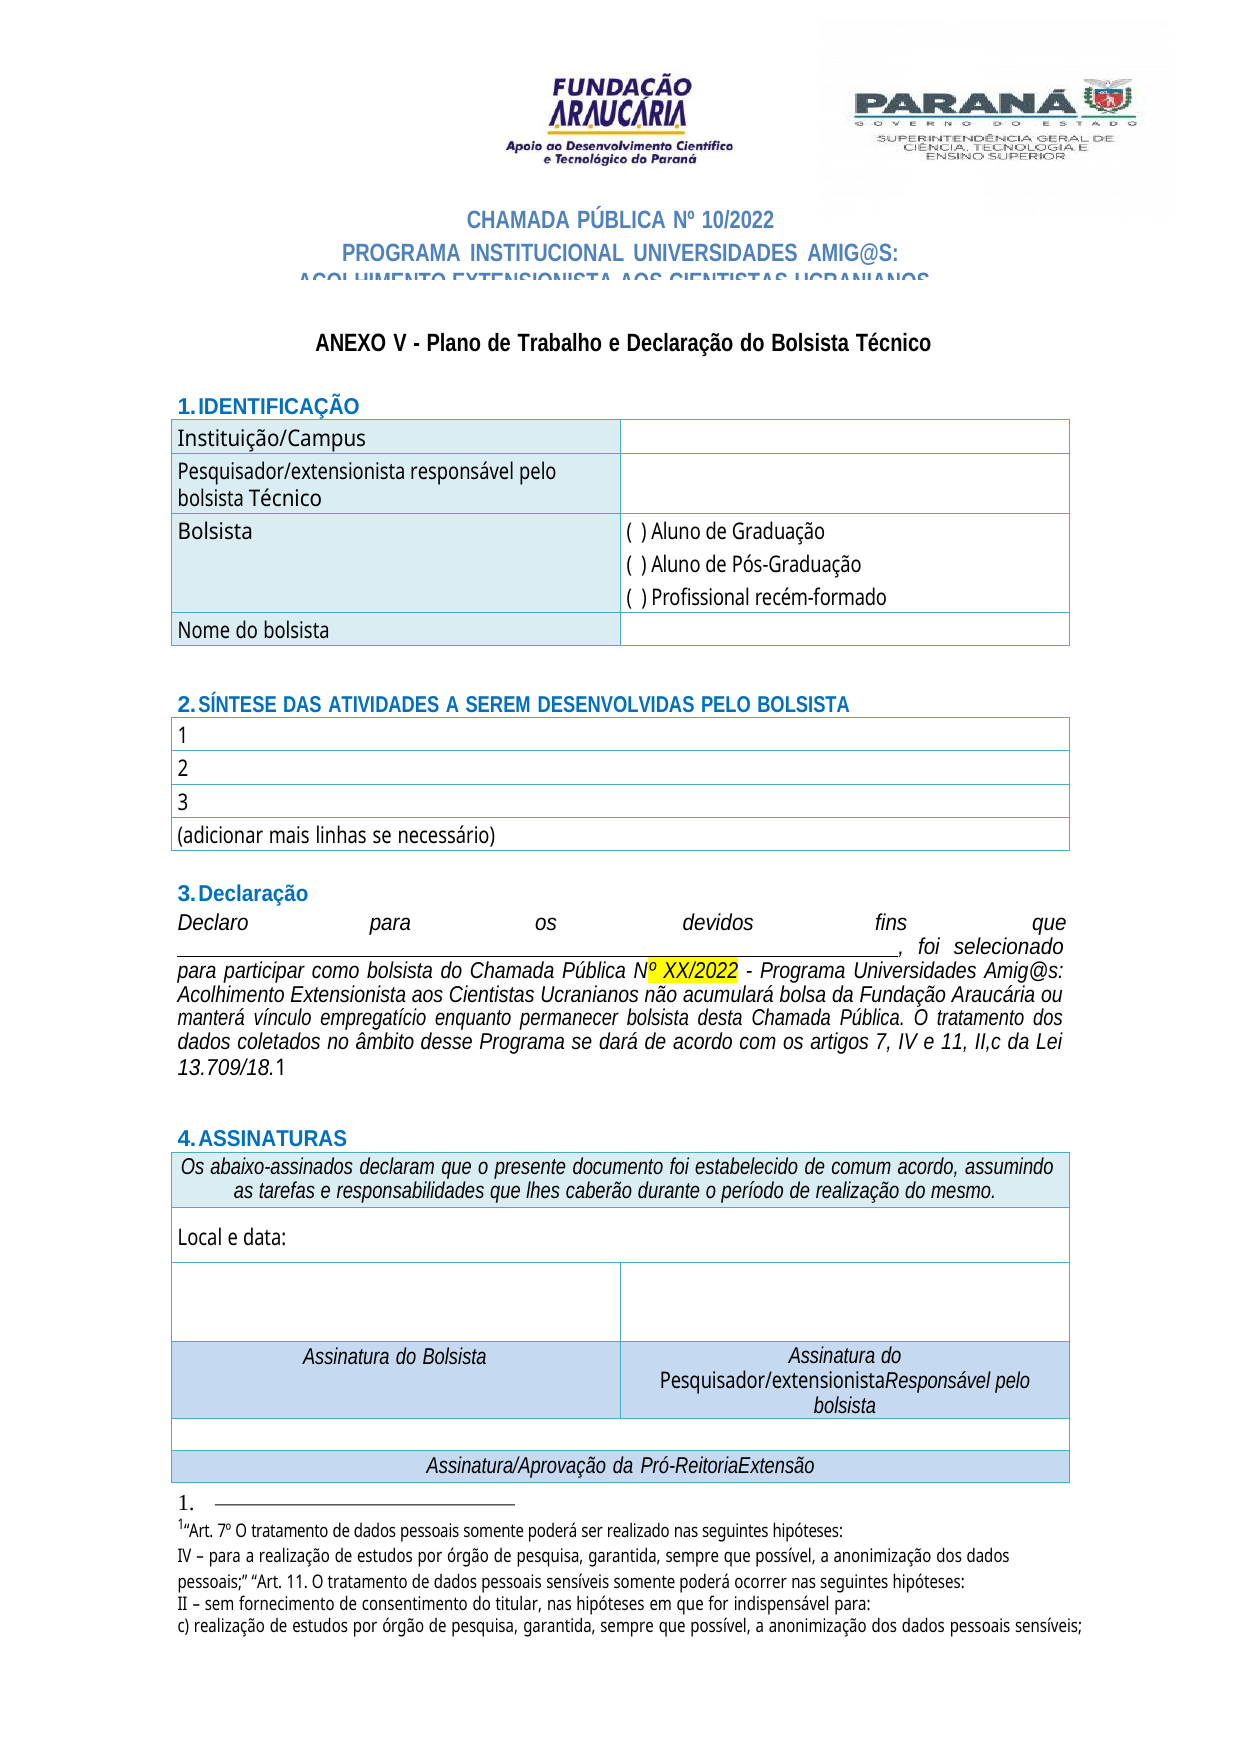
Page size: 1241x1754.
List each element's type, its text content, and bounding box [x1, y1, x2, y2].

table_cell Assinatura do Pesquisador/extensionistaResponsável pelo bolsista [621, 1342, 1069, 1418]
subtitle ANEXO V - Plano de Trabalho e Declaração do Bolsista Técnico [152, 328, 1095, 357]
picture [820, 20, 1172, 218]
table_cell [621, 613, 1069, 645]
text 1“Art. 7º O tratamento de dados pessoais somente poderá ser realizado nas seguintes hipóteses: [177, 1519, 1240, 1543]
table_cell Pesquisador/extensionista responsável pelo bolsista Técnico [172, 454, 620, 513]
table_cell (adicionar mais linhas se necessário) [172, 818, 1069, 850]
table_cell Assinatura/Aprovação da Pró-ReitoriaExtensão [172, 1451, 1069, 1482]
table_cell [172, 1419, 1069, 1450]
text c) realização de estudos por órgão de pesquisa, garantida, sempre que possível, a anonimização dos dados pessoais sensíveis; [177, 1615, 1240, 1637]
table_cell Bolsista [172, 514, 620, 612]
table_header [621, 420, 1069, 453]
text 1. [177, 1489, 1240, 1515]
text , foi selecionado para participar como bolsista do Chamada Pública Nº XX/2022 - Programa Universidades Amig@s: Acolhimento Extensionista aos Cientistas Ucranianos não acumulará bolsa da Fundação Araucária ou manterá vínculo empregatício enquanto permanecer bolsista desta Chamada Pública. O tratamento dos dados coletados no âmbito desse Programa se dará de acordo com os artigos 7, IV e 11, II,c da Lei 13.709/18.1 [177, 936, 1063, 1082]
table_cell ( ) Aluno de Graduação ( ) Aluno de Pós-Graduação ( ) Profissional recém-formado [621, 514, 1069, 612]
text II – sem fornecimento de consentimento do titular, nas hipóteses em que for indispensável para: [177, 1594, 1240, 1615]
subtitle IDENTIFICAÇÃO [177, 393, 1240, 419]
text Declaro para os devidos fins que [177, 910, 1240, 935]
table_cell 3 [172, 785, 1069, 817]
table_cell Nome do bolsista [172, 613, 620, 645]
table_cell [621, 454, 1069, 513]
subtitle ASSINATURAS [177, 1125, 1240, 1152]
table_cell Assinatura do Bolsista [172, 1342, 620, 1418]
subtitle Declaração [177, 880, 1240, 906]
list SÍNTESE DAS ATIVIDADES A SEREM DESENVOLVIDAS PELO BOLSISTA [177, 691, 1240, 717]
table_cell Local e data: [172, 1208, 1069, 1262]
table_cell [621, 1263, 1069, 1341]
table_header Instituição/Campus [172, 420, 620, 453]
text IV – para a realização de estudos por órgão de pesquisa, garantida, sempre que possível, a anonimização dos dados pessoais;” “Art. 11. O tratamento de dados pessoais sensíveis somente poderá ocorrer nas seguintes hipóteses: [177, 1543, 1064, 1594]
table_cell 2 [172, 751, 1069, 784]
table_header 1 [172, 718, 1069, 750]
table_header Os abaixo-assinados declaram que o presente documento foi estabelecido de comum acordo, assumindo as tarefas e responsabilidades que lhes caberão durante o período de realização do mesmo. [172, 1153, 1069, 1207]
table_cell [172, 1263, 620, 1341]
picture [506, 73, 733, 166]
